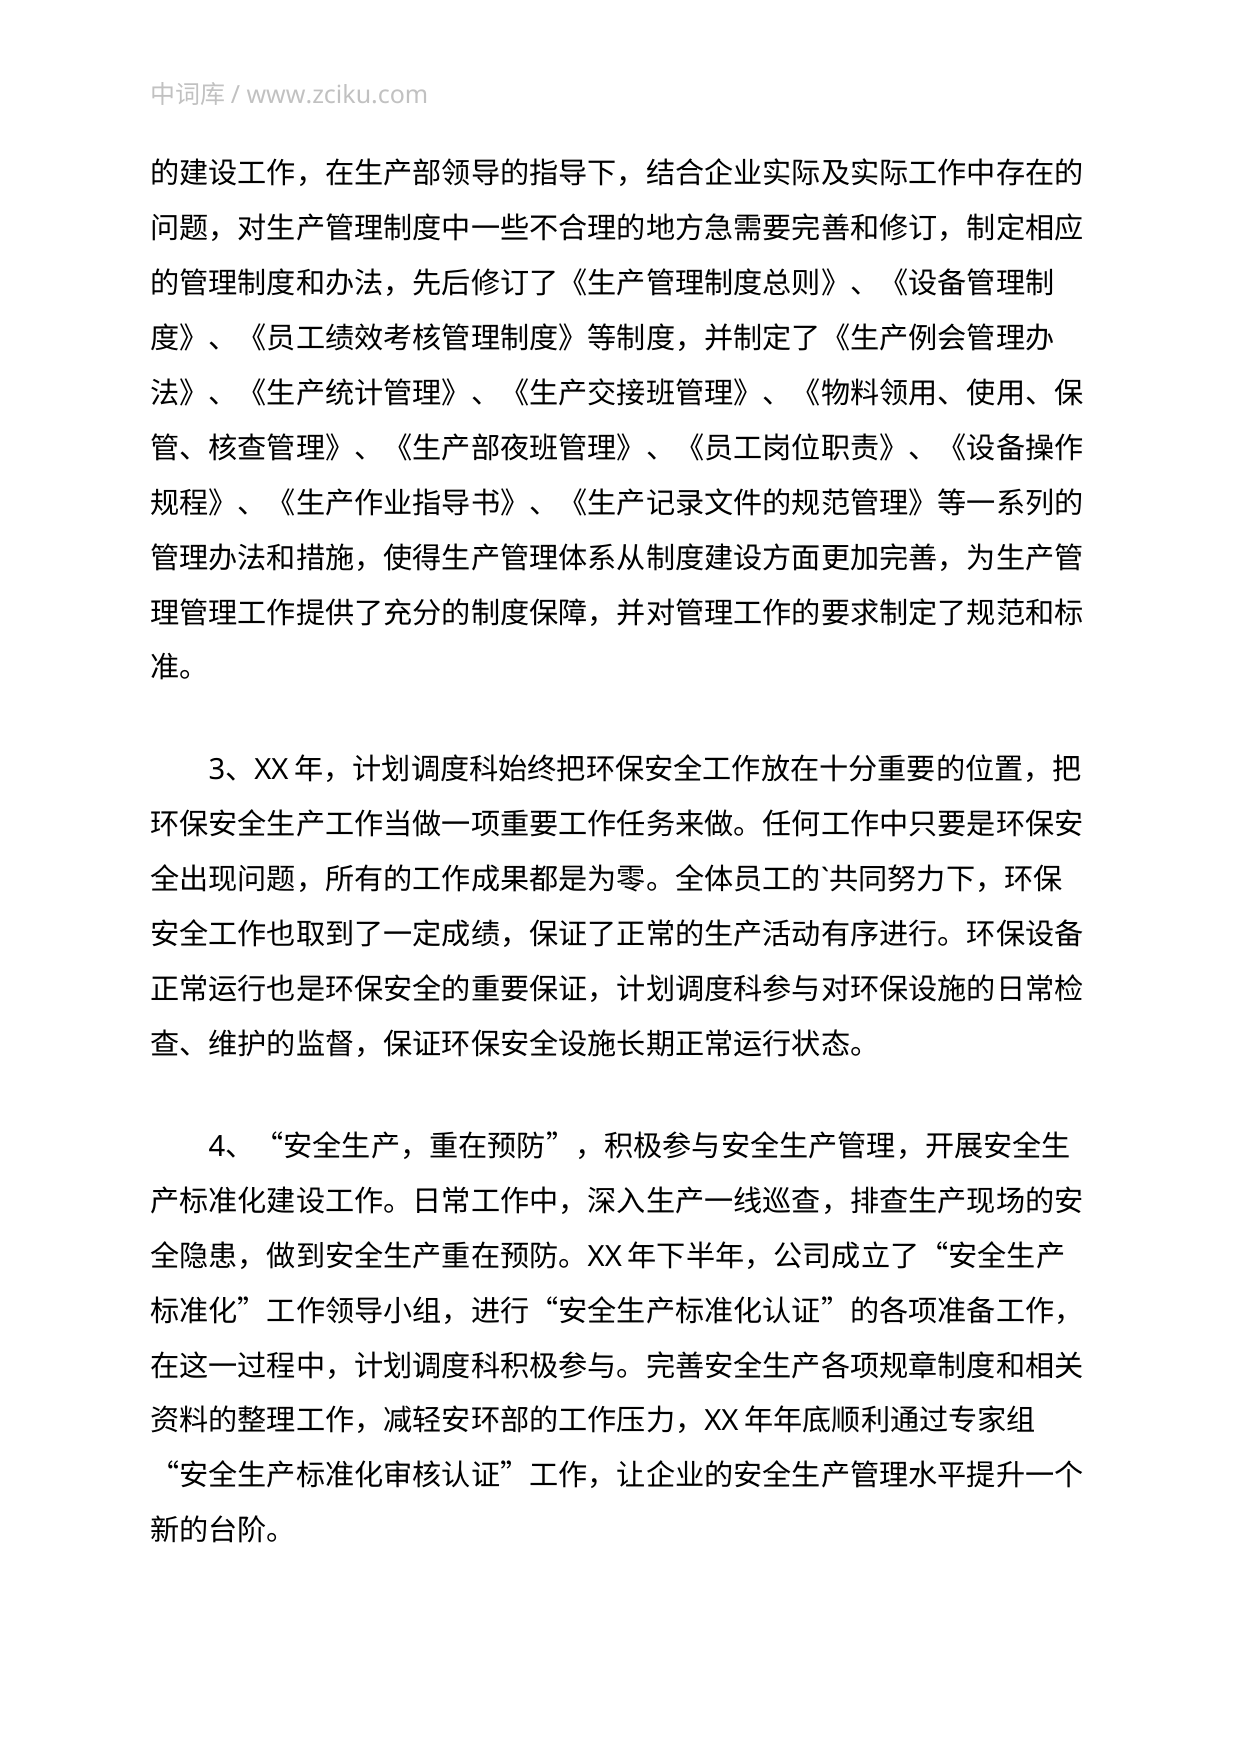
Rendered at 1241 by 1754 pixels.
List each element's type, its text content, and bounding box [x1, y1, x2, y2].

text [150, 150, 1090, 686]
text 4、“安全生产，重在预防”，积极参与安全生产管理，开展安全生产标准化建设工作。日常工作中，深入生产一线巡查，排查生产现场的安全隐患，做到安全生产重在预防。XX年下半年，公司成立了“安全生产标准化”工作领导小组，进行“安全生产标准化认证”的各项准备工作，在这一过程中，计划调度科积极参与。完善安全生产各项规章制度和相关资料的整理工作，减轻安环部的工作压力，XX年年底顺利通过专家组“安全生产标准化审核认证”工作，让企业的安全生产管理水平提升一个新的台阶。 [150, 1122, 1090, 1549]
text 3、XX年，计划调度科始终把环保安全工作放在十分重要的位置，把环保安全生产工作当做一项重要工作任务来做。任何工作中只要是环保安全出现问题，所有的工作成果都是为零。全体员工的`共同努力下，环保安全工作也取到了一定成绩，保证了正常的生产活动有序进行。环保设备正常运行也是环保安全的重要保证，计划调度科参与对环保设施的日常检查、维护的监督，保证环保安全设施长期正常运行状态。 [150, 746, 1090, 1063]
